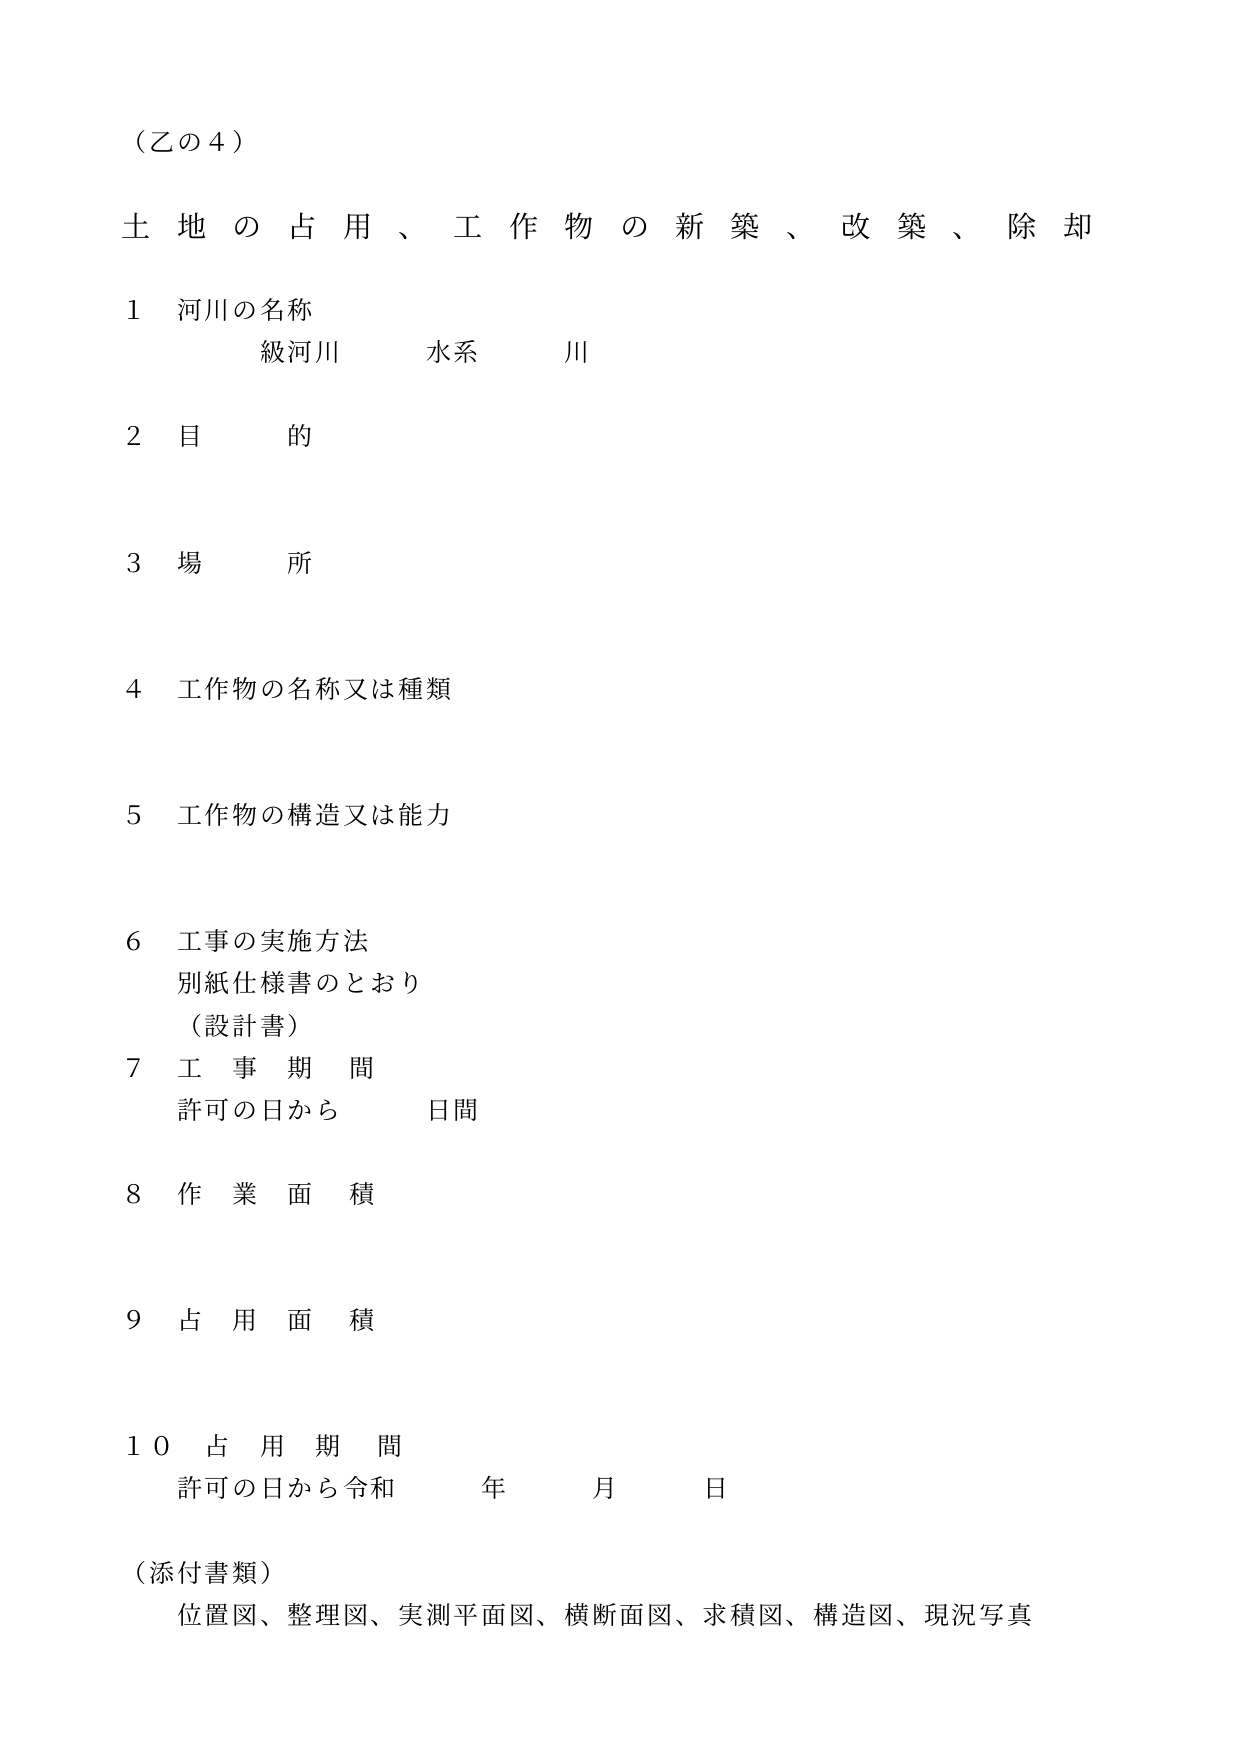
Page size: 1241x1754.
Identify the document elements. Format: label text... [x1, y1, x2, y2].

text ３ 場 所 [121, 540, 1119, 582]
text ６ 工事の実施方法 [121, 919, 1119, 961]
text ５ 工作物の構造又は能力 [121, 793, 1119, 835]
text ８ 作業面積 [121, 1172, 1119, 1214]
text ４ 工作物の名称又は種類 [121, 667, 1119, 709]
text 土地の占用、工作物の新築、改築、除却 [121, 204, 1119, 246]
text １０ 占用期間 [121, 1424, 1119, 1466]
text 別紙仕様書のとおり [121, 961, 1119, 1003]
text （設計書） [121, 1003, 1119, 1045]
text 許可の日から 日間 [121, 1087, 1119, 1129]
text （添付書類） [121, 1550, 1119, 1592]
text ９ 占用面積 [121, 1298, 1119, 1340]
text ７ 工事期間 [121, 1045, 1119, 1087]
text 許可の日から令和 年 月 日 [121, 1466, 1119, 1508]
text 位置図、整理図、実測平面図、横断面図、求積図、構造図、現況写真 [149, 1592, 1119, 1634]
text １ 河川の名称 [121, 288, 1119, 330]
text （乙の４） [121, 119, 1119, 162]
text 級河川 水系 川 [121, 330, 1119, 372]
text ２ 目 的 [121, 414, 1119, 456]
